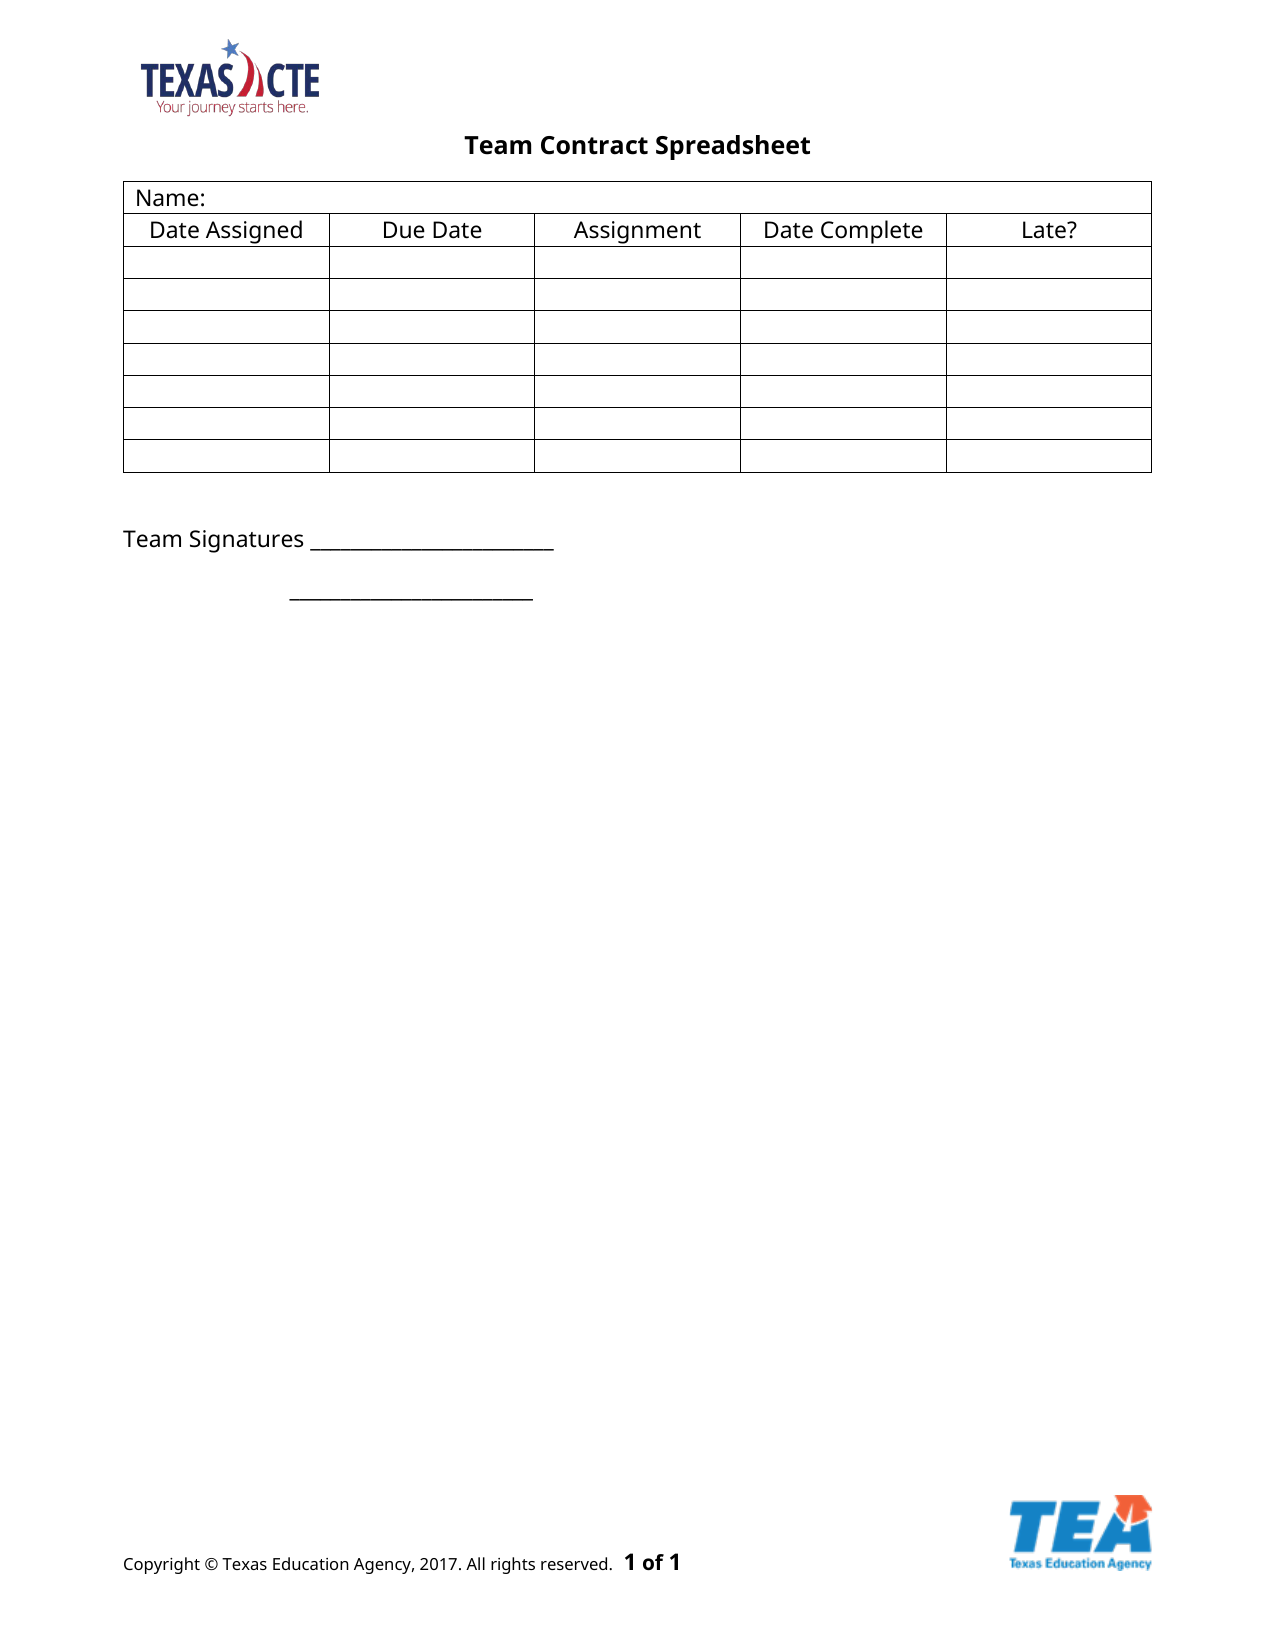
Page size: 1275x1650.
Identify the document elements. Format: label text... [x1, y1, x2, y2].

table_cell [124, 344, 329, 375]
table_cell [947, 376, 1151, 407]
table_cell [741, 376, 946, 407]
picture [122, 28, 338, 127]
table_cell Due Date [330, 214, 534, 246]
table_cell [330, 440, 534, 472]
table_cell [535, 279, 740, 310]
picture [1009, 1495, 1153, 1571]
table_cell [330, 311, 534, 342]
table_cell [947, 247, 1151, 278]
table_cell Assignment [535, 214, 740, 246]
table_cell [330, 376, 534, 407]
table_cell Date Complete [741, 214, 946, 246]
table_cell [124, 408, 329, 439]
table_cell [535, 311, 740, 342]
table_cell [535, 247, 740, 278]
table_cell [535, 440, 740, 472]
table_cell [124, 376, 329, 407]
table_cell [947, 311, 1151, 342]
table_cell [330, 344, 534, 375]
table_cell [535, 376, 740, 407]
table_cell [741, 344, 946, 375]
table_cell [741, 408, 946, 439]
table_cell [741, 279, 946, 310]
table_cell [741, 247, 946, 278]
table_cell [535, 408, 740, 439]
table_cell Date Assigned [124, 214, 329, 246]
table_cell [330, 279, 534, 310]
table_cell [330, 247, 534, 278]
table_cell [947, 408, 1151, 439]
table_cell [124, 311, 329, 342]
table_cell [741, 440, 946, 472]
text Team Signatures ________________________ [123, 523, 1152, 554]
table_cell [741, 311, 946, 342]
text ________________________ [123, 573, 1152, 605]
table_cell [535, 344, 740, 375]
table_cell [947, 440, 1151, 472]
table_cell [947, 344, 1151, 375]
table_cell [330, 408, 534, 439]
table_cell Late? [947, 214, 1151, 246]
table_header Name: [124, 182, 1151, 213]
table_cell [124, 440, 329, 472]
table_cell [124, 279, 329, 310]
text Team Contract Spreadsheet [123, 127, 1152, 162]
table_cell [947, 279, 1151, 310]
table_cell [124, 247, 329, 278]
